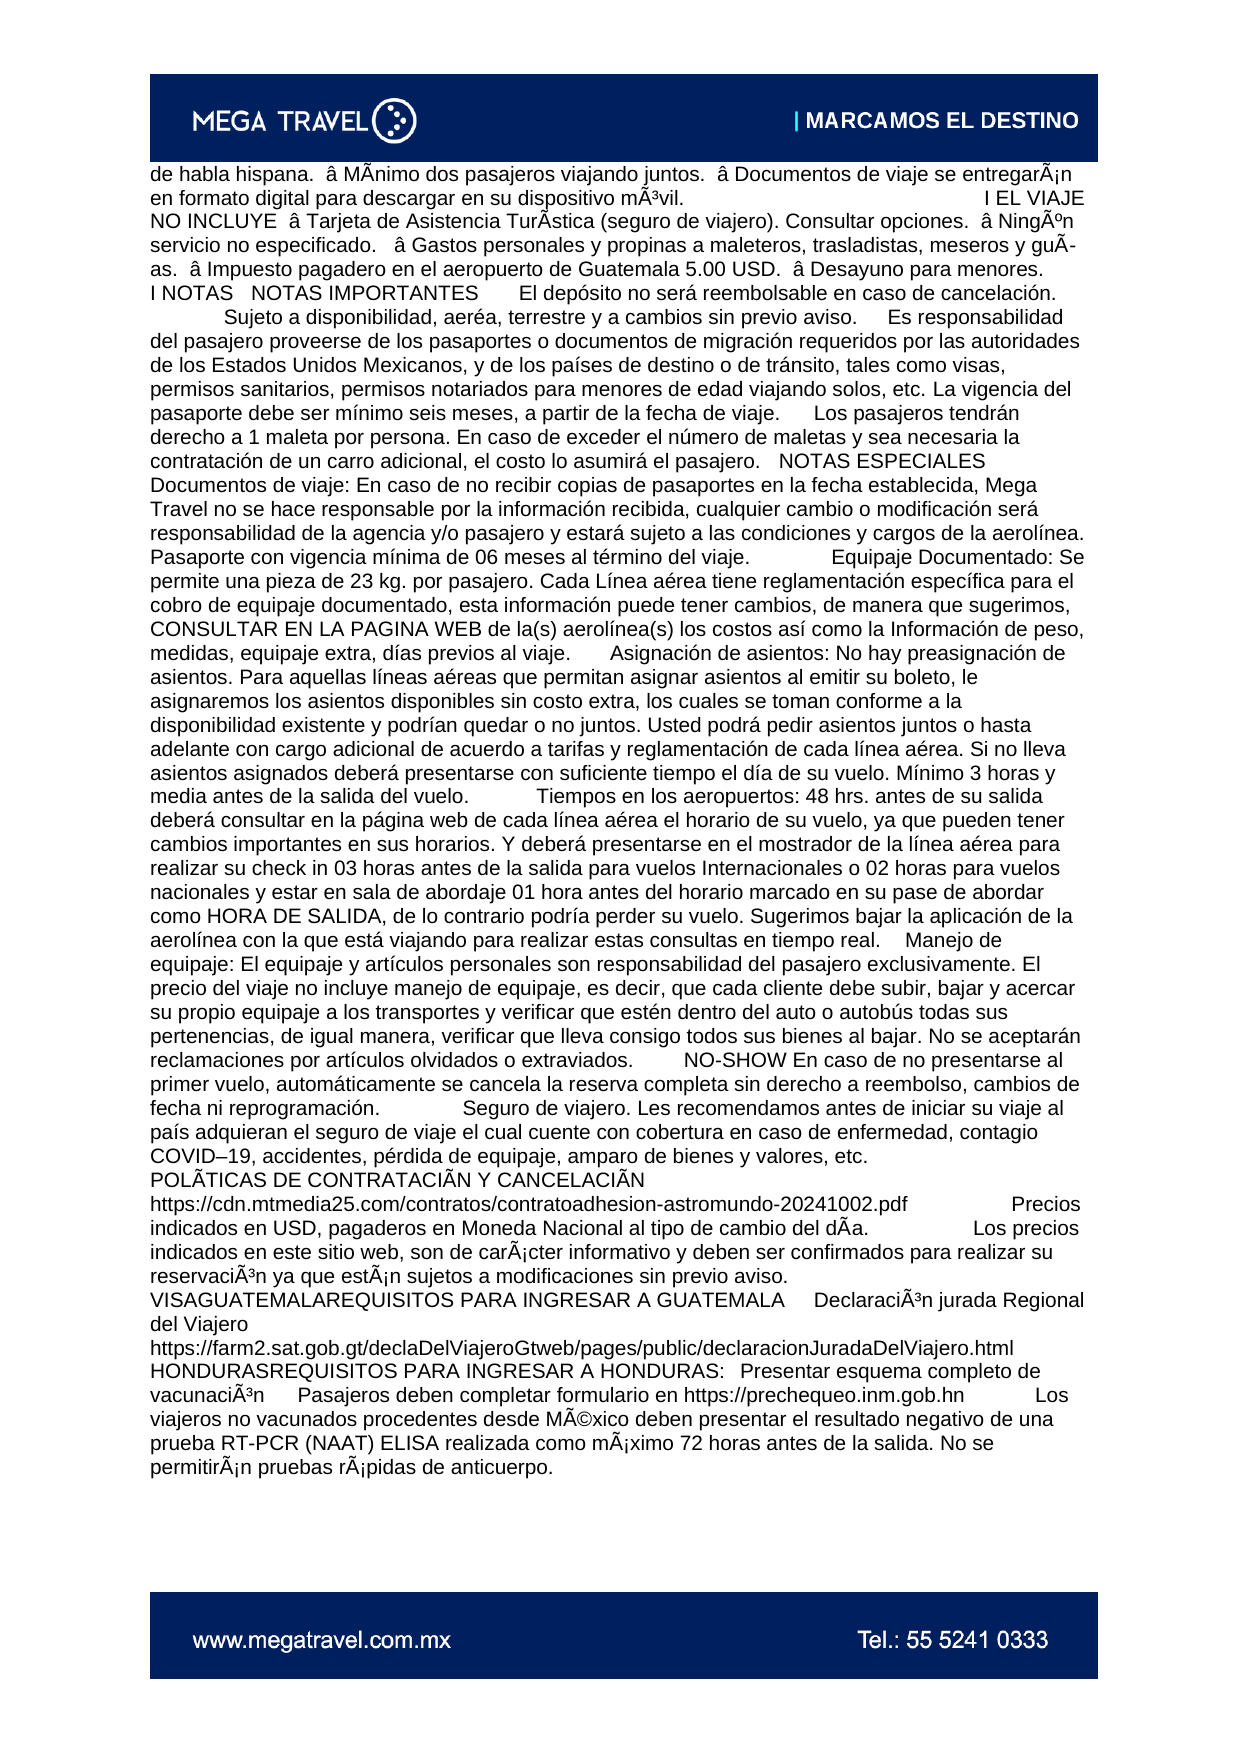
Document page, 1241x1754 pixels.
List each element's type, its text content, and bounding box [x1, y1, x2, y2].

picture [150, 1592, 1098, 1679]
picture [150, 74, 1098, 162]
